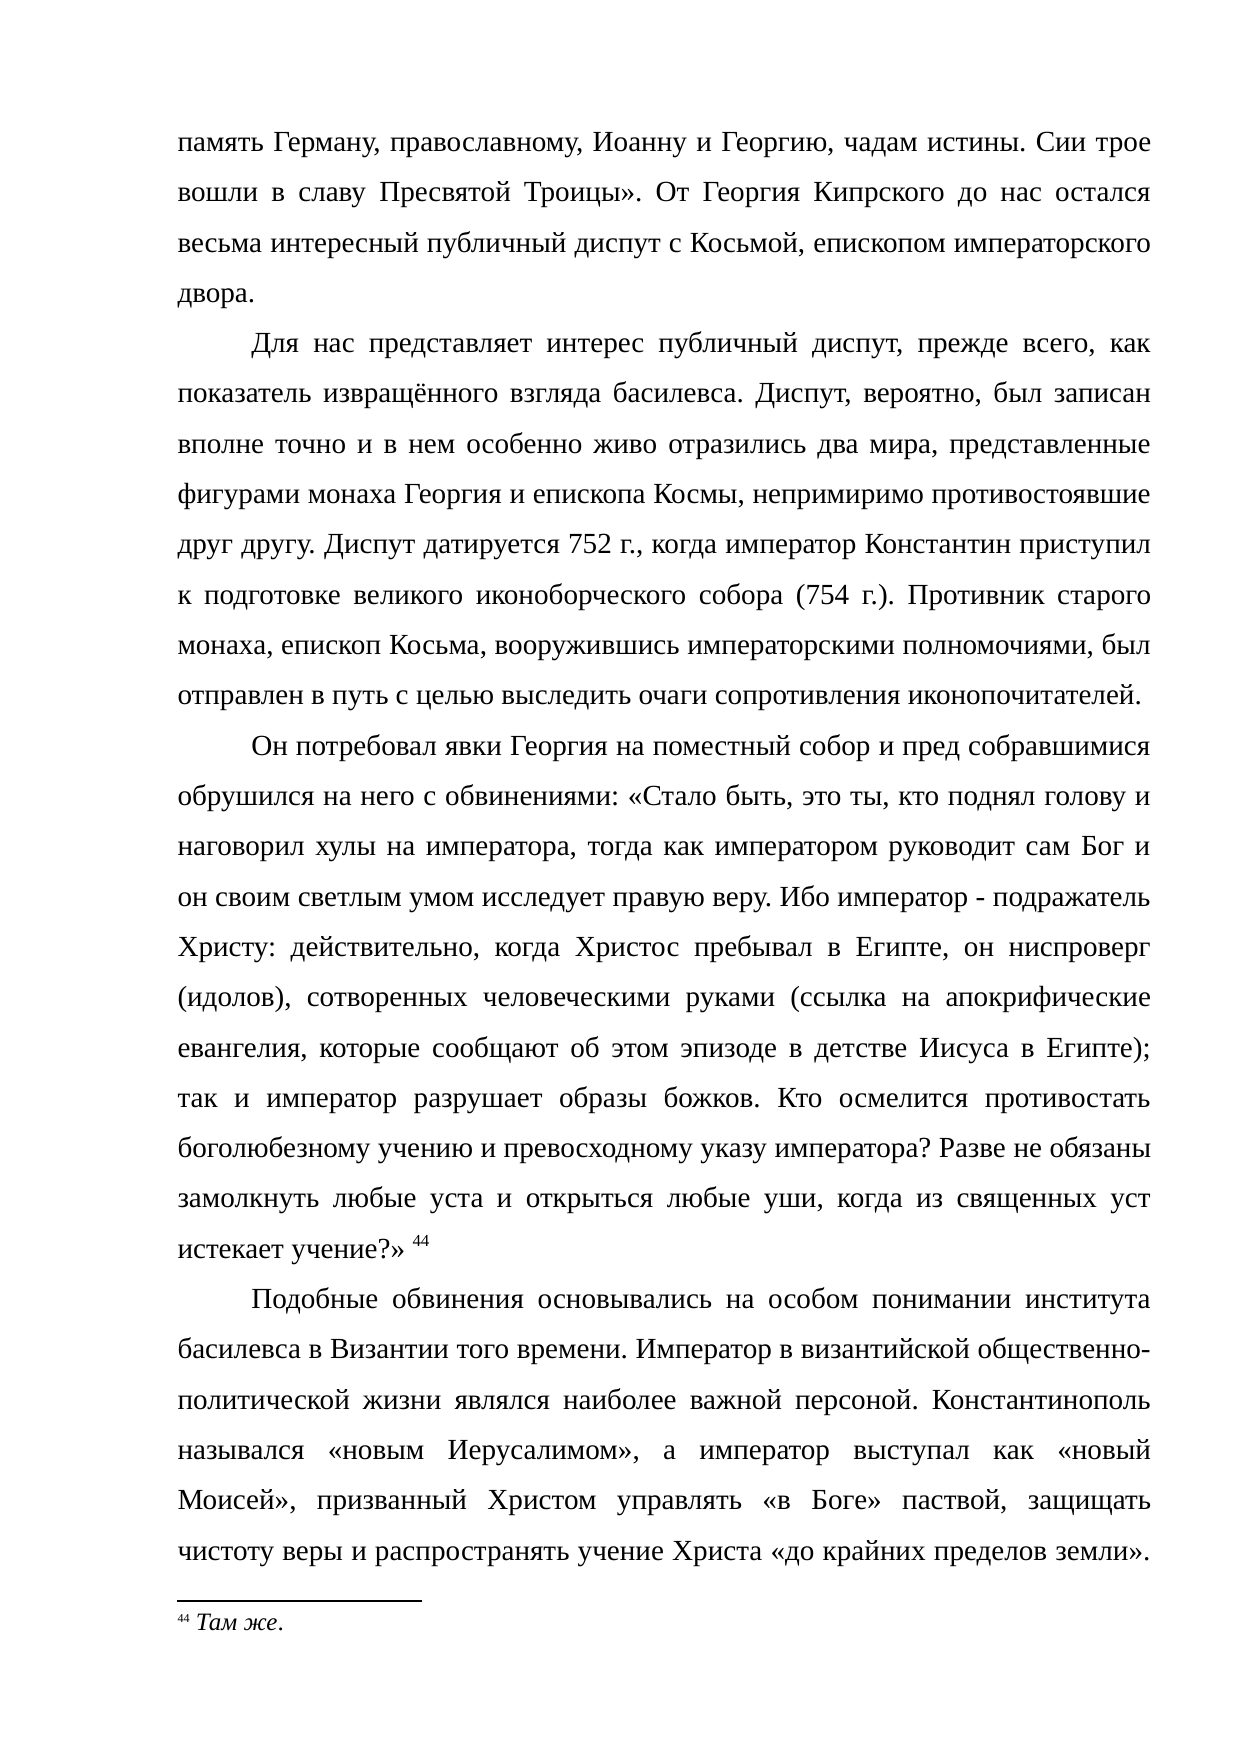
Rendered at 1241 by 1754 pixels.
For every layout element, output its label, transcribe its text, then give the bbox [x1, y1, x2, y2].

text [177, 1281, 1152, 1566]
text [177, 124, 1152, 308]
text Для нас представляет интерес публичный диспут, прежде всего, как показатель извращённого взгляда басилевса. Диспут, вероятно, был записан вполне точно и в нем особенно живо отразились два мира, представленные фигурами монаха Георгия и епископа Космы, непримиримо противостоявшие друг другу. Диспут датируется 752 г., когда император Константин приступил к подготовке великого иконоборческого собора (754 г.). Противник старого монаха, епископ Косьма, вооружившись императорскими полномочиями, был отправлен в путь с целью выследить очаги сопротивления иконопочитателей. [177, 325, 1152, 711]
text Он потребовал явки Георгия на поместный собор и пред собравшимися обрушился на него с обвинениями: «Стало быть, это ты, кто поднял голову и наговорил хулы на императора, тогда как императором руководит сам Бог и он своим светлым умом исследует правую веру. Ибо император - подражатель Христу: действительно, когда Христос пребывал в Египте, он ниспроверг (идолов), сотворенных человеческими руками (ссылка на апокрифические евангелия, которые сообщают об этом эпизоде в детстве Иисуса в Египте); так и император разрушает образы божков. Кто осмелится противостать боголюбезному учению и превосходному указу императора? Разве не обязаны замолкнуть любые уста и открыться любые уши, когда из священных уст истекает учение?» [177, 728, 1152, 1264]
